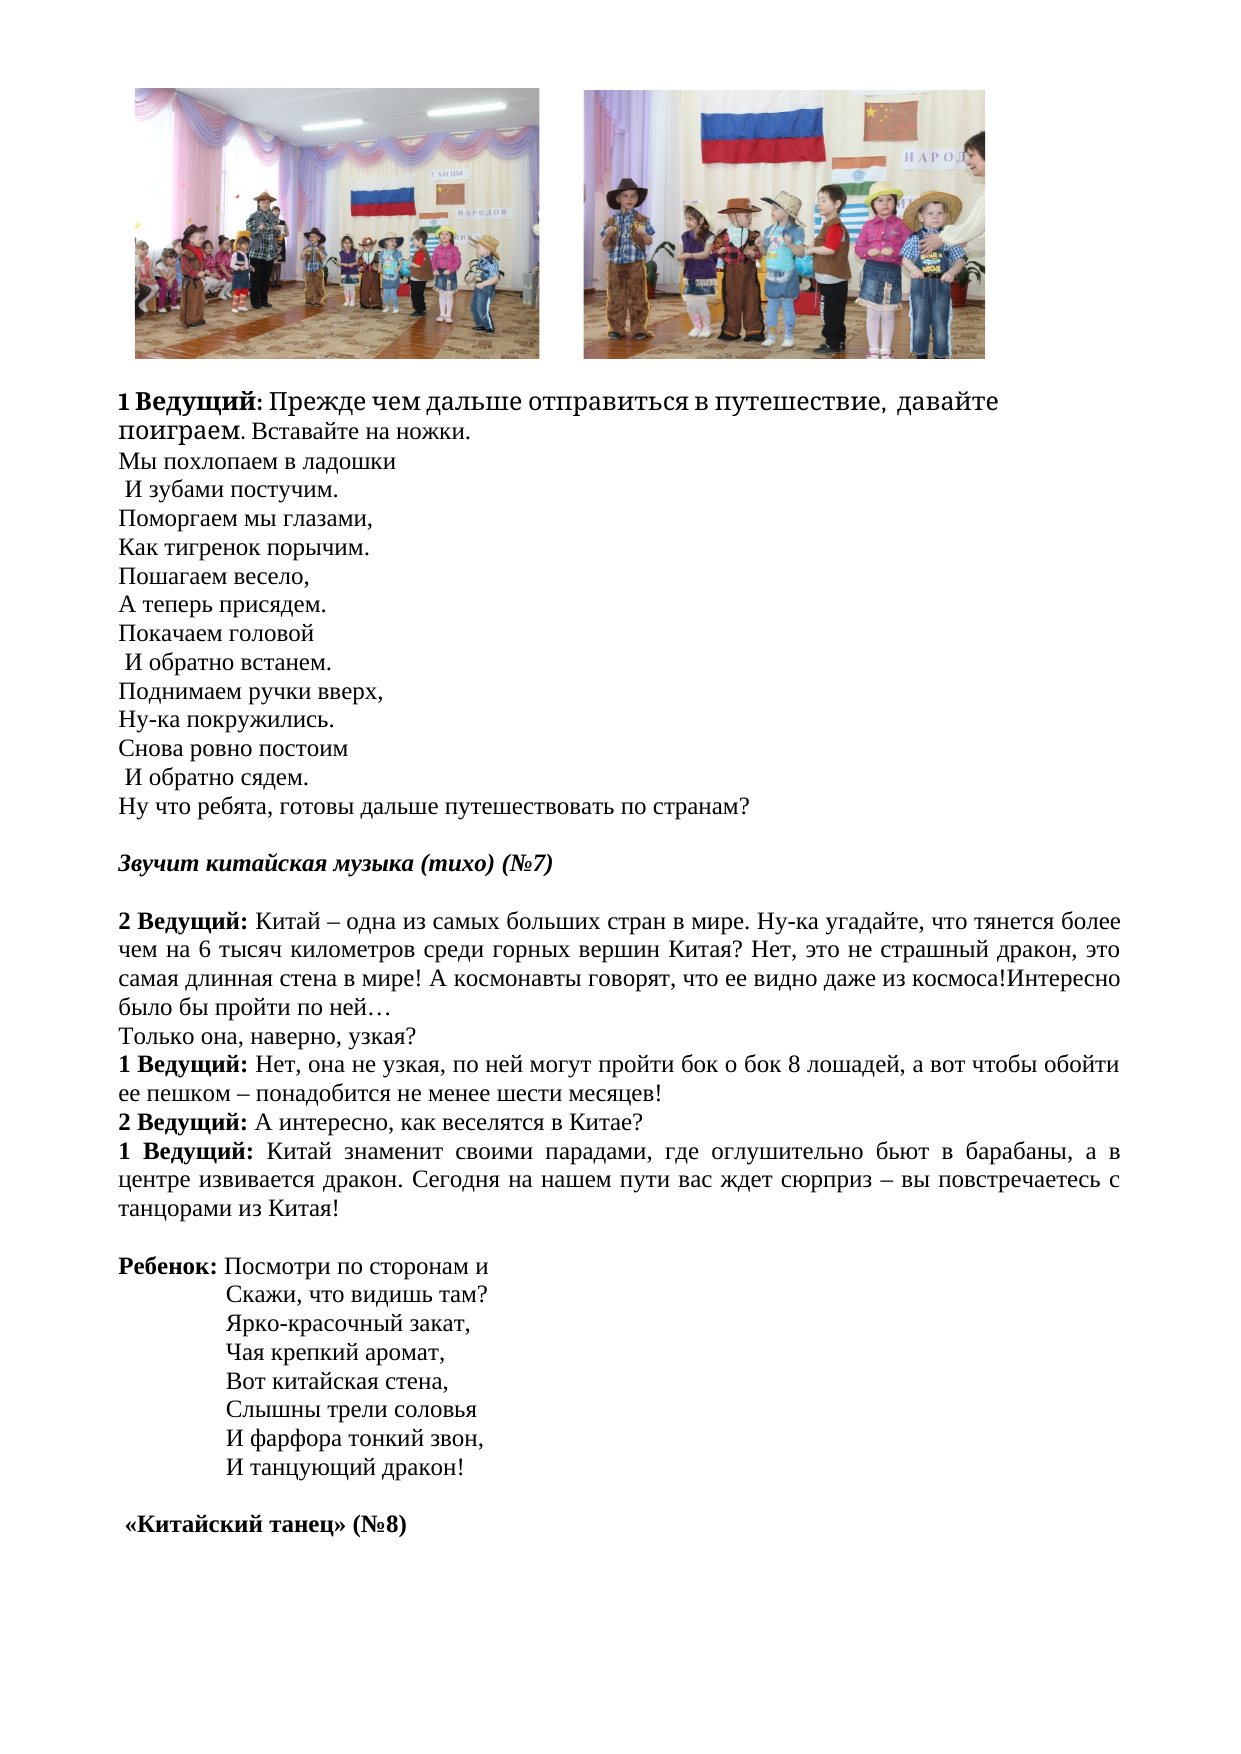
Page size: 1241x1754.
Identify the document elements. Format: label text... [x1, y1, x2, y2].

text Слышны трели соловья [118, 1394, 1122, 1423]
text Ну-ка покружились. [118, 704, 1122, 733]
text Ребенок: Посмотри по сторонам и [118, 1251, 1122, 1279]
text 2 Ведущий: Китай – одна из самых больших стран в мире. Ну-ка угадайте, что тянется более чем на 6 тысяч километров среди горных вершин Китая? Нет, это не страшный дракон, это самая длинная стена в мире! А космонавты говорят, что ее видно даже из космоса!Интересно было бы пройти по ней… [118, 906, 1122, 1021]
text Только она, наверно, узкая? [118, 1021, 1122, 1049]
text 1 Ведущий: Китай знаменит своими парадами, где оглушительно бьют в барабаны, а в центре извивается дракон. Сегодня на нашем пути вас ждет сюрприз – вы повстречаетесь с танцорами из Китая! [118, 1136, 1122, 1222]
text Как тигренок порычим. [118, 532, 1122, 561]
text И зубами постучим. [118, 474, 1122, 503]
text И фарфора тонкий звон, [118, 1423, 1122, 1452]
text Ну что ребята, готовы дальше путешествовать по странам? [118, 791, 1122, 819]
text 1 Ведущий: Прежде чем дальше отправиться в путешествие, давайте поиграем. Вставайте на ножки. [118, 387, 1122, 446]
text И обратно встанем. [118, 647, 1122, 676]
text Мы похлопаем в ладошки [118, 446, 1122, 474]
text Звучит китайская музыка (тихо) (№7) [118, 848, 1122, 877]
text Ярко-красочный закат, [118, 1308, 1122, 1337]
text Скажи, что видишь там? [118, 1279, 1122, 1308]
text Покачаем головой [118, 618, 1122, 647]
picture [134, 88, 540, 359]
picture [583, 90, 986, 359]
text 1 Ведущий: Нет, она не узкая, по ней могут пройти бок о бок 8 лошадей, а вот чтобы обойти ее пешком – понадобится не менее шести месяцев! [118, 1049, 1122, 1107]
text Снова ровно постоим [118, 733, 1122, 762]
text Поморгаем мы глазами, [118, 503, 1122, 532]
text Поднимаем ручки вверх, [118, 676, 1122, 704]
text Пошагаем весело, [118, 561, 1122, 589]
text Вот китайская стена, [118, 1366, 1122, 1394]
text 2 Ведущий: А интересно, как веселятся в Китае? [118, 1107, 1122, 1136]
text И танцующий дракон! [118, 1452, 1122, 1481]
text И обратно сядем. [118, 762, 1122, 791]
text Чая крепкий аромат, [118, 1337, 1122, 1366]
text «Китайский танец» (№8) [118, 1509, 1122, 1538]
text А теперь присядем. [118, 589, 1122, 618]
